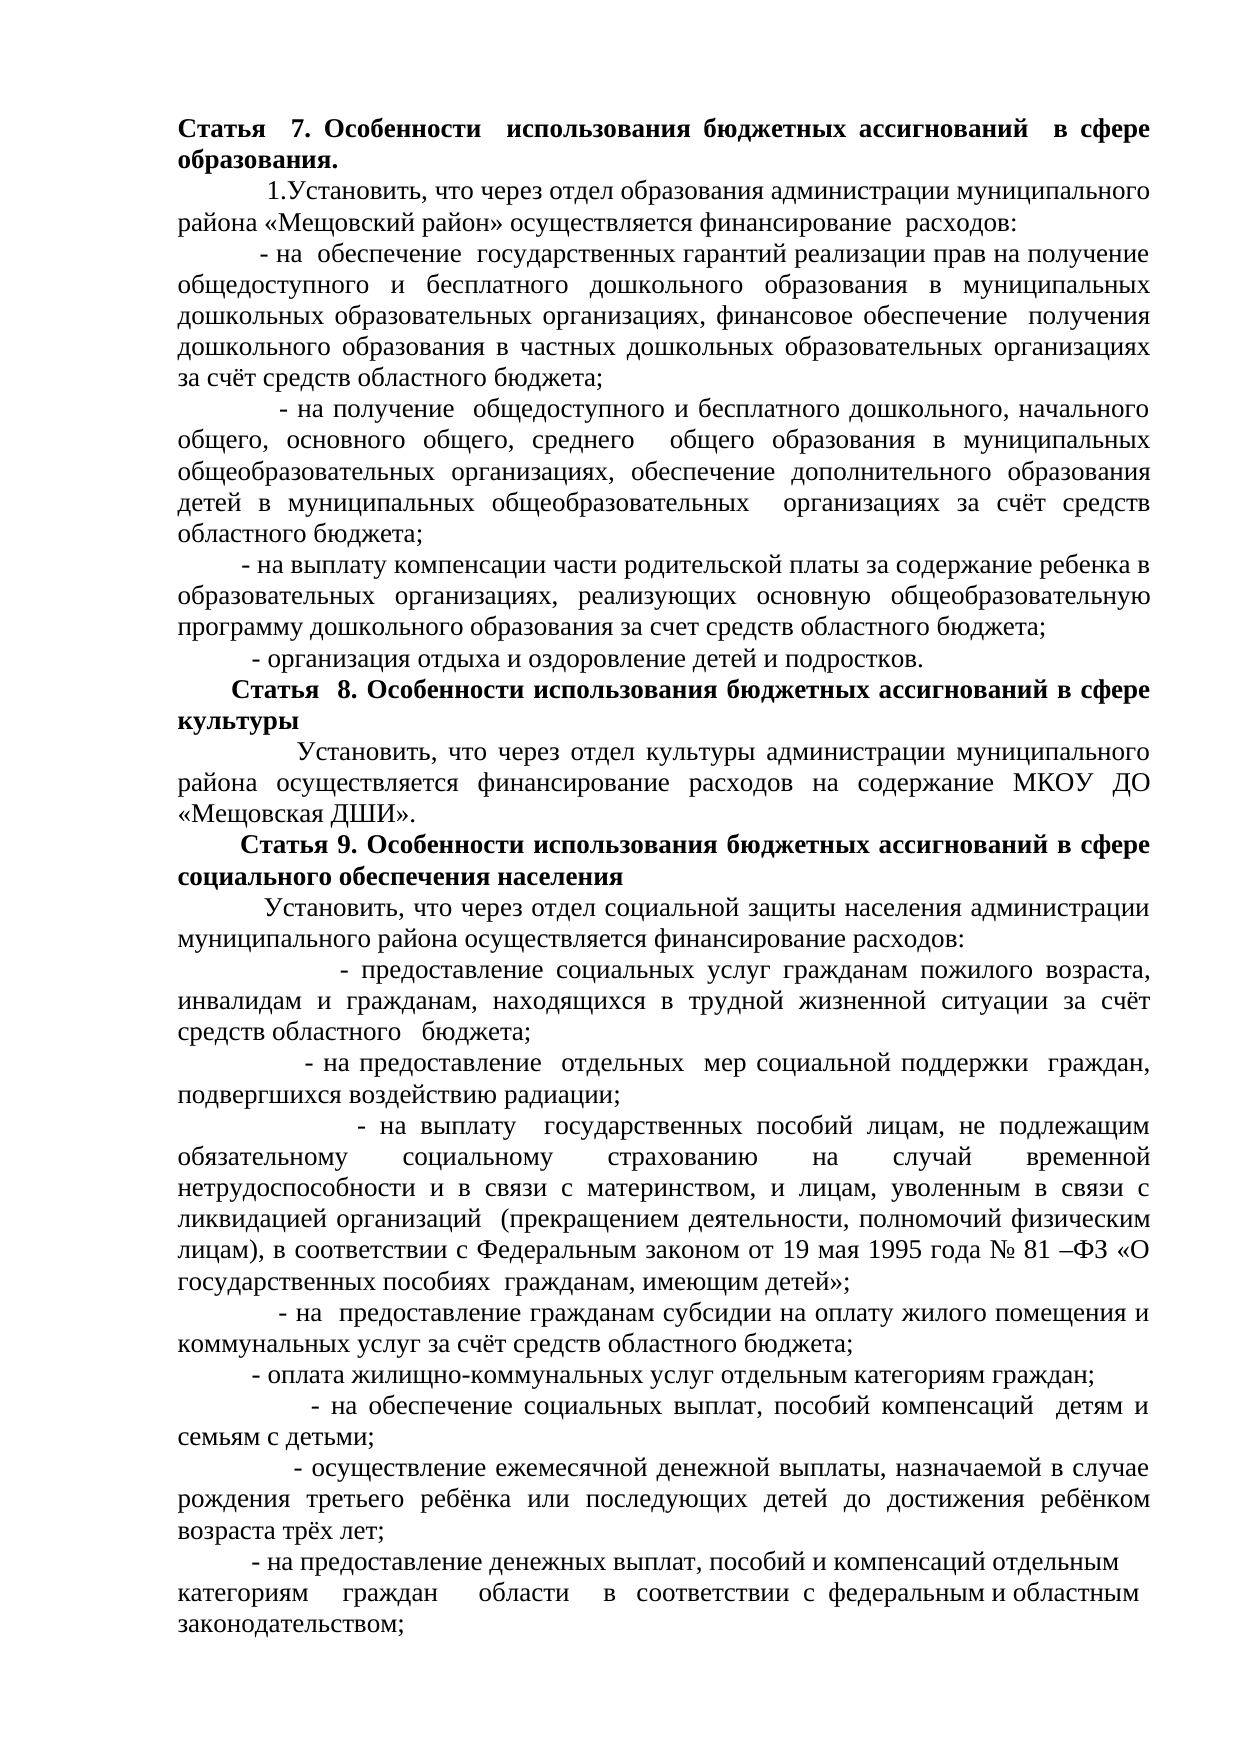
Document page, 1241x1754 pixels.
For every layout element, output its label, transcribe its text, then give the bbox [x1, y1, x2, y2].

text Статья 9. Особенности использования бюджетных ассигнований в сфере социального обеспечения населения [177, 828, 1152, 891]
text категориям граждан области в соответствии с федеральным и областным [177, 1576, 1152, 1607]
text - на обеспечение государственных гарантий реализации прав на получение общедоступного и бесплатного дошкольного образования в муниципальных дошкольных образовательных организациях, финансовое обеспечение получения дошкольного образования в частных дошкольных образовательных организациях за счёт средств областного бюджета; [177, 237, 1152, 392]
text Статья 8. Особенности использования бюджетных ассигнований в сфере культуры [177, 673, 1152, 735]
text - организация отдыха и оздоровление детей и подростков. [177, 642, 1152, 673]
text 1.Установить, что через отдел образования администрации муниципального района «Мещовский район» осуществляется финансирование расходов: [177, 174, 1152, 237]
text - предоставление социальных услуг гражданам пожилого возраста, инвалидам и гражданам, находящихся в трудной жизненной ситуации за счёт средств областного бюджета; [177, 953, 1152, 1047]
text - осуществление ежемесячной денежной выплаты, назначаемой в случае рождения третьего ребёнка или последующих детей до достижения ребёнком возраста трёх лет; [177, 1451, 1152, 1545]
text - на выплату компенсации части родительской платы за содержание ребенка в образовательных организациях, реализующих основную общеобразовательную программу дошкольного образования за счет средств областного бюджета; [177, 548, 1152, 642]
text Установить, что через отдел культуры администрации муниципального района осуществляется финансирование расходов на содержание МКОУ ДО «Мещовская ДШИ». [177, 735, 1152, 828]
text Установить, что через отдел социальной защиты населения администрации муниципального района осуществляется финансирование расходов: [177, 891, 1152, 953]
text Статья 7. Особенности использования бюджетных ассигнований в сфере образования. [177, 112, 1152, 174]
text - на обеспечение социальных выплат, пособий компенсаций детям и семьям с детьми; [177, 1389, 1152, 1451]
text - на предоставление отдельных мер социальной поддержки граждан, подвергшихся воздействию радиации; [177, 1047, 1152, 1109]
text законодательством; [177, 1607, 1152, 1638]
text - на выплату государственных пособий лицам, не подлежащим обязательному социальному страхованию на случай временной нетрудоспособности и в связи с материнством, и лицам, уволенным в связи с ликвидацией организаций (прекращением деятельности, полномочий физическим лицам), в соответствии с Федеральным законом от 19 мая 1995 года № 81 –ФЗ «О государственных пособиях гражданам, имеющим детей»; [177, 1109, 1152, 1296]
text - на предоставление денежных выплат, пособий и компенсаций отдельным [177, 1545, 1152, 1576]
text - на получение общедоступного и бесплатного дошкольного, начального общего, основного общего, среднего общего образования в муниципальных общеобразовательных организациях, обеспечение дополнительного образования детей в муниципальных общеобразовательных организациях за счёт средств областного бюджета; [177, 392, 1152, 548]
text - на предоставление гражданам субсидии на оплату жилого помещения и коммунальных услуг за счёт средств областного бюджета; [177, 1296, 1152, 1358]
text - оплата жилищно-коммунальных услуг отдельным категориям граждан; [177, 1358, 1152, 1389]
